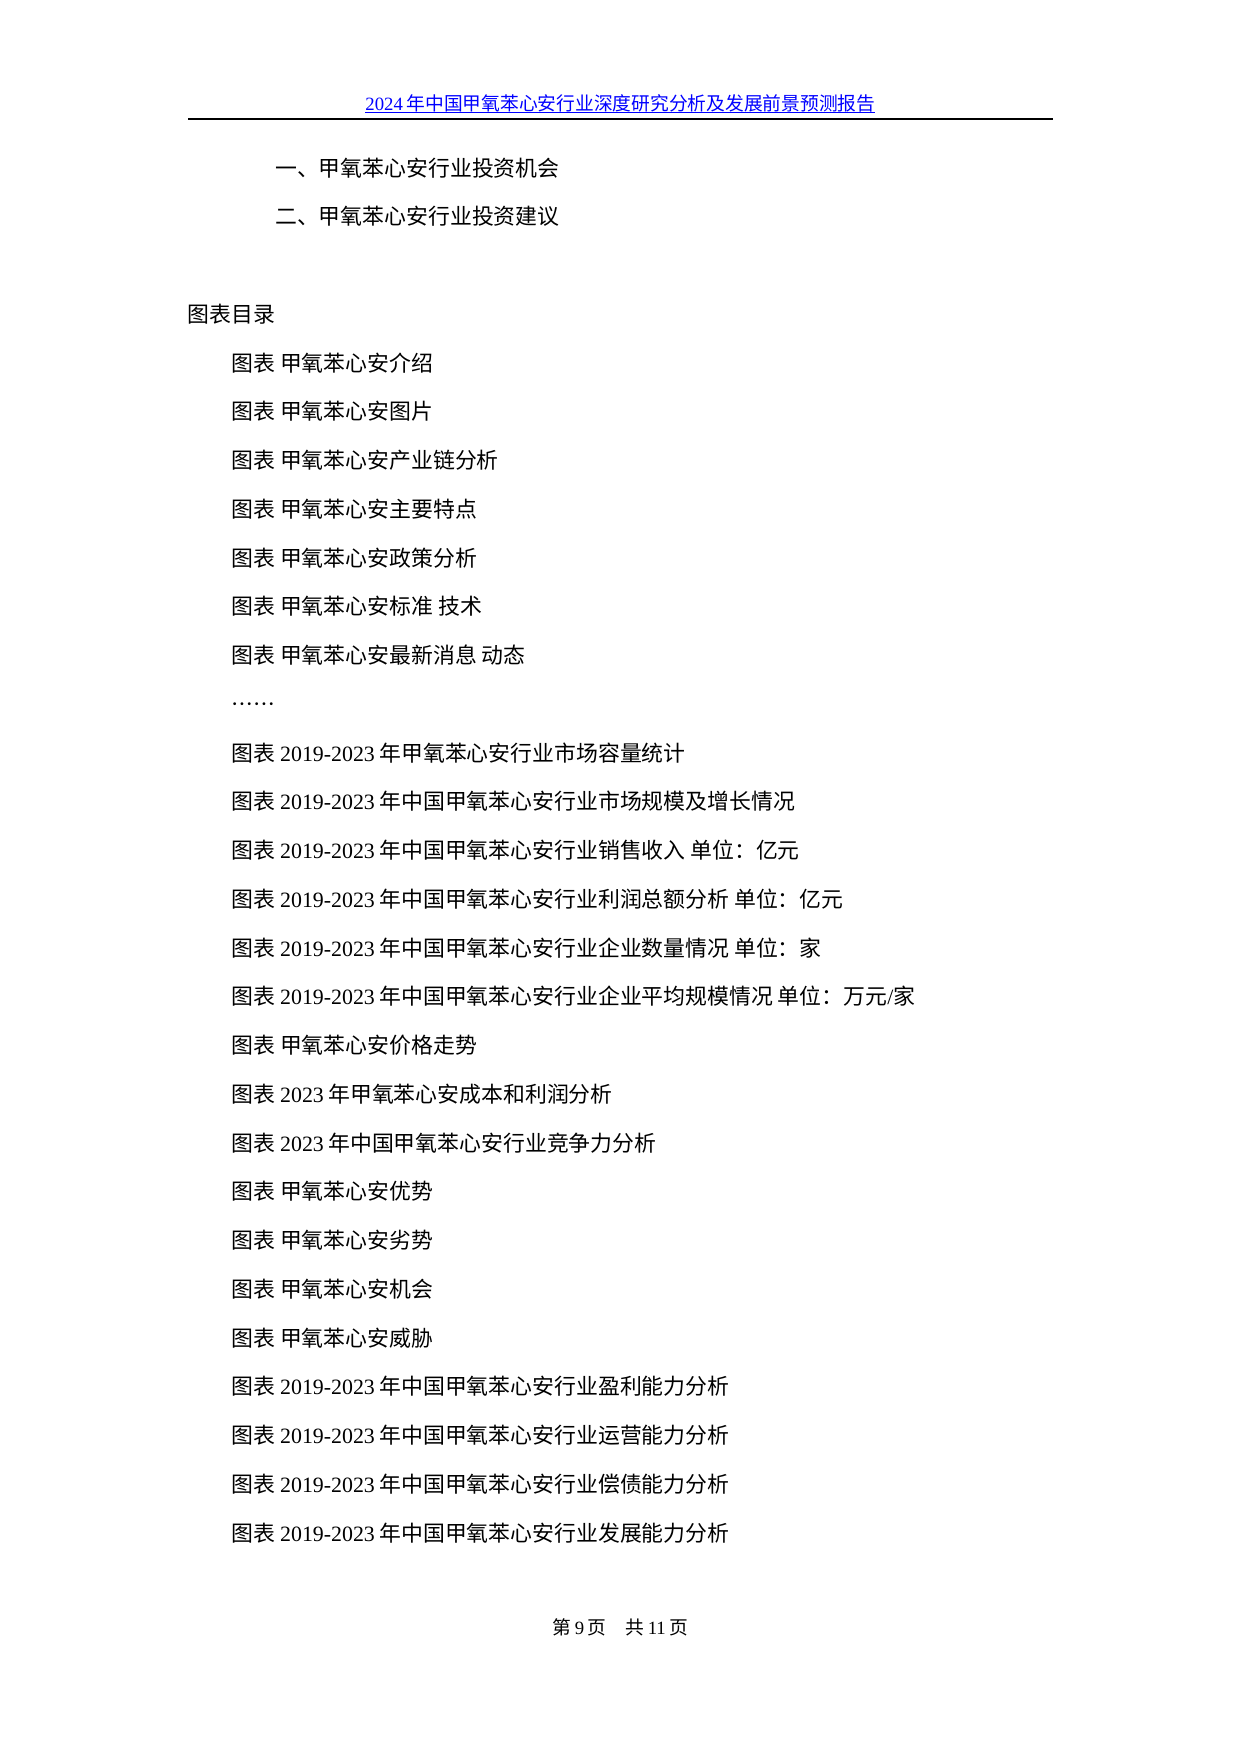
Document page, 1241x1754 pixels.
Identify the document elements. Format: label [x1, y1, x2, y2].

text [187, 150, 1053, 1548]
